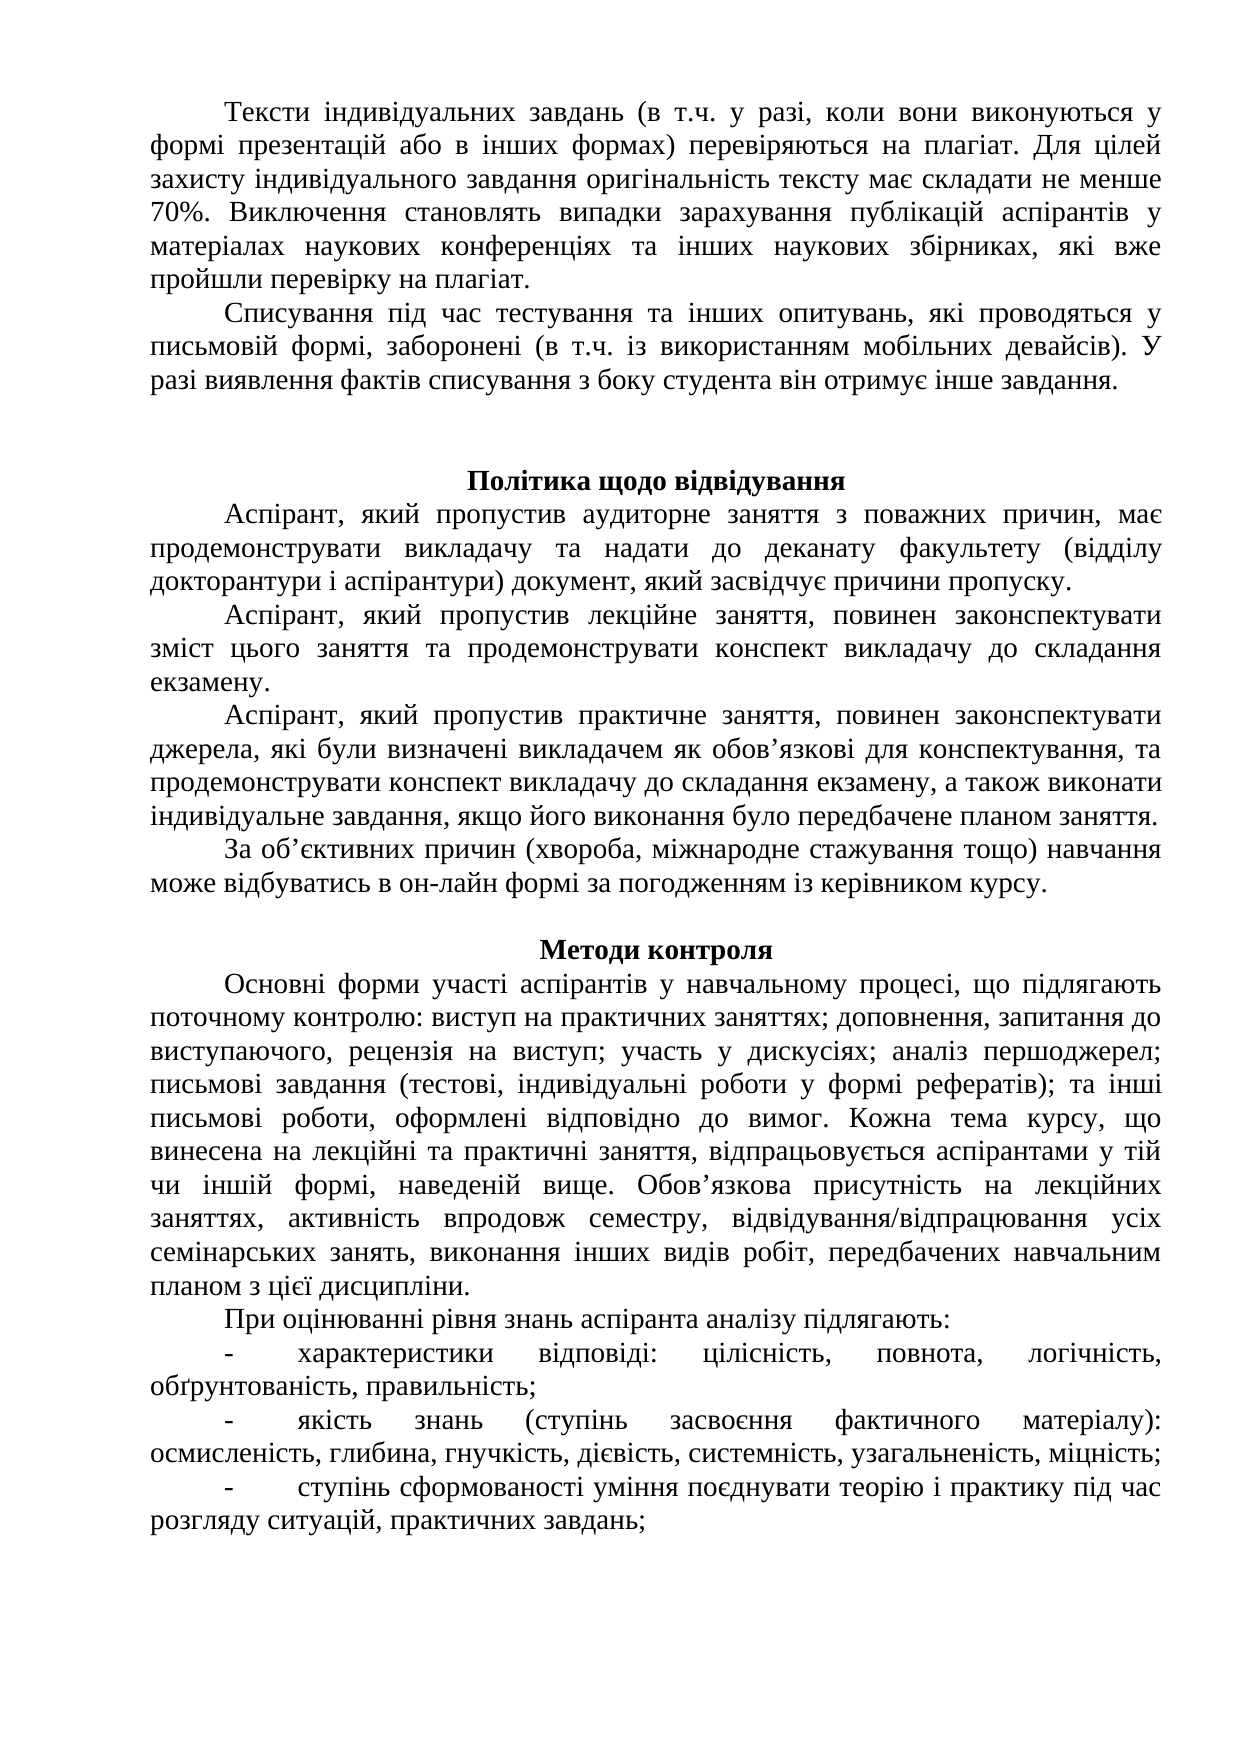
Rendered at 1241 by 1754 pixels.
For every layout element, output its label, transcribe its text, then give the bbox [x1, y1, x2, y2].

text Аспірант, який пропустив практичне заняття, повинен законспектувати джерела, які були визначені викладачем як обов’язкові для конспектування, та продемонструвати конспект викладачу до складання екзамену, а також виконати індивідуальне завдання, якщо його виконання було передбачене планом заняття. [150, 697, 1162, 832]
list При оцінюванні рівня знань аспіранта аналізу підлягають: [150, 1301, 1162, 1335]
list - ступінь сформованості уміння поєднувати теорію і практику під час розгляду ситуацій, практичних завдань; [150, 1469, 1162, 1536]
list - якість знань (ступінь засвоєння фактичного матеріалу): осмисленість, глибина, гнучкість, дієвість, системність, узагальненість, міцність; [150, 1402, 1162, 1469]
text За об’єктивних причин (хвороба, міжнародне стажування тощо) навчання може відбуватись в он-лайн формі за погодженням із керівником курсу. [150, 832, 1162, 899]
text Політика щодо відвідування [150, 463, 1162, 496]
text Основні форми участі аспірантів у навчальному процесі, що підлягають поточному контролю: виступ на практичних заняттях; доповнення, запитання до виступаючого, рецензія на виступ; участь у дискусіях; аналіз першоджерел; письмові завдання (тестові, індивідуальні роботи у формі рефератів); та інші письмові роботи, оформлені відповідно до вимог. Кожна тема курсу, що винесена на лекційні та практичні заняття, відпрацьовується аспірантами у тій чи іншій формі, наведеній вище. Обов’язкова присутність на лекційних заняттях, активність впродовж семестру, відвідування/відпрацювання усіх семінарських занять, виконання інших видів робіт, передбачених навчальним планом з цієї дисципліни. [150, 966, 1162, 1301]
text Списування під час тестування та інших опитувань, які проводяться у письмовій формі, заборонені (в т.ч. із використанням мобільних девайсів). У разі виявлення фактів списування з боку студента він отримує інше завдання. [150, 295, 1162, 396]
text Тексти індивідуальних завдань (в т.ч. у разі, коли вони виконуються у формі презентацій або в інших формах) перевіряються на плагіат. Для цілей захисту індивідуального завдання оригінальність тексту має складати не менше 70%. Виключення становлять випадки зарахування публікацій аспірантів у матеріалах наукових конференціях та інших наукових збірниках, які вже пройшли перевірку на плагіат. [150, 94, 1162, 295]
text Аспірант, який пропустив лекційне заняття, повинен законспектувати зміст цього заняття та продемонструвати конспект викладачу до складання екзамену. [150, 597, 1162, 697]
list - характеристики відповіді: цілісність, повнота, логічність, обґрунтованість, правильність; [150, 1335, 1162, 1402]
text Аспірант, який пропустив аудиторне заняття з поважних причин, має продемонструвати викладачу та надати до деканату факультету (відділу докторантури і аспірантури) документ, який засвідчує причини пропуску. [150, 496, 1162, 597]
text Методи контроля [150, 932, 1162, 966]
